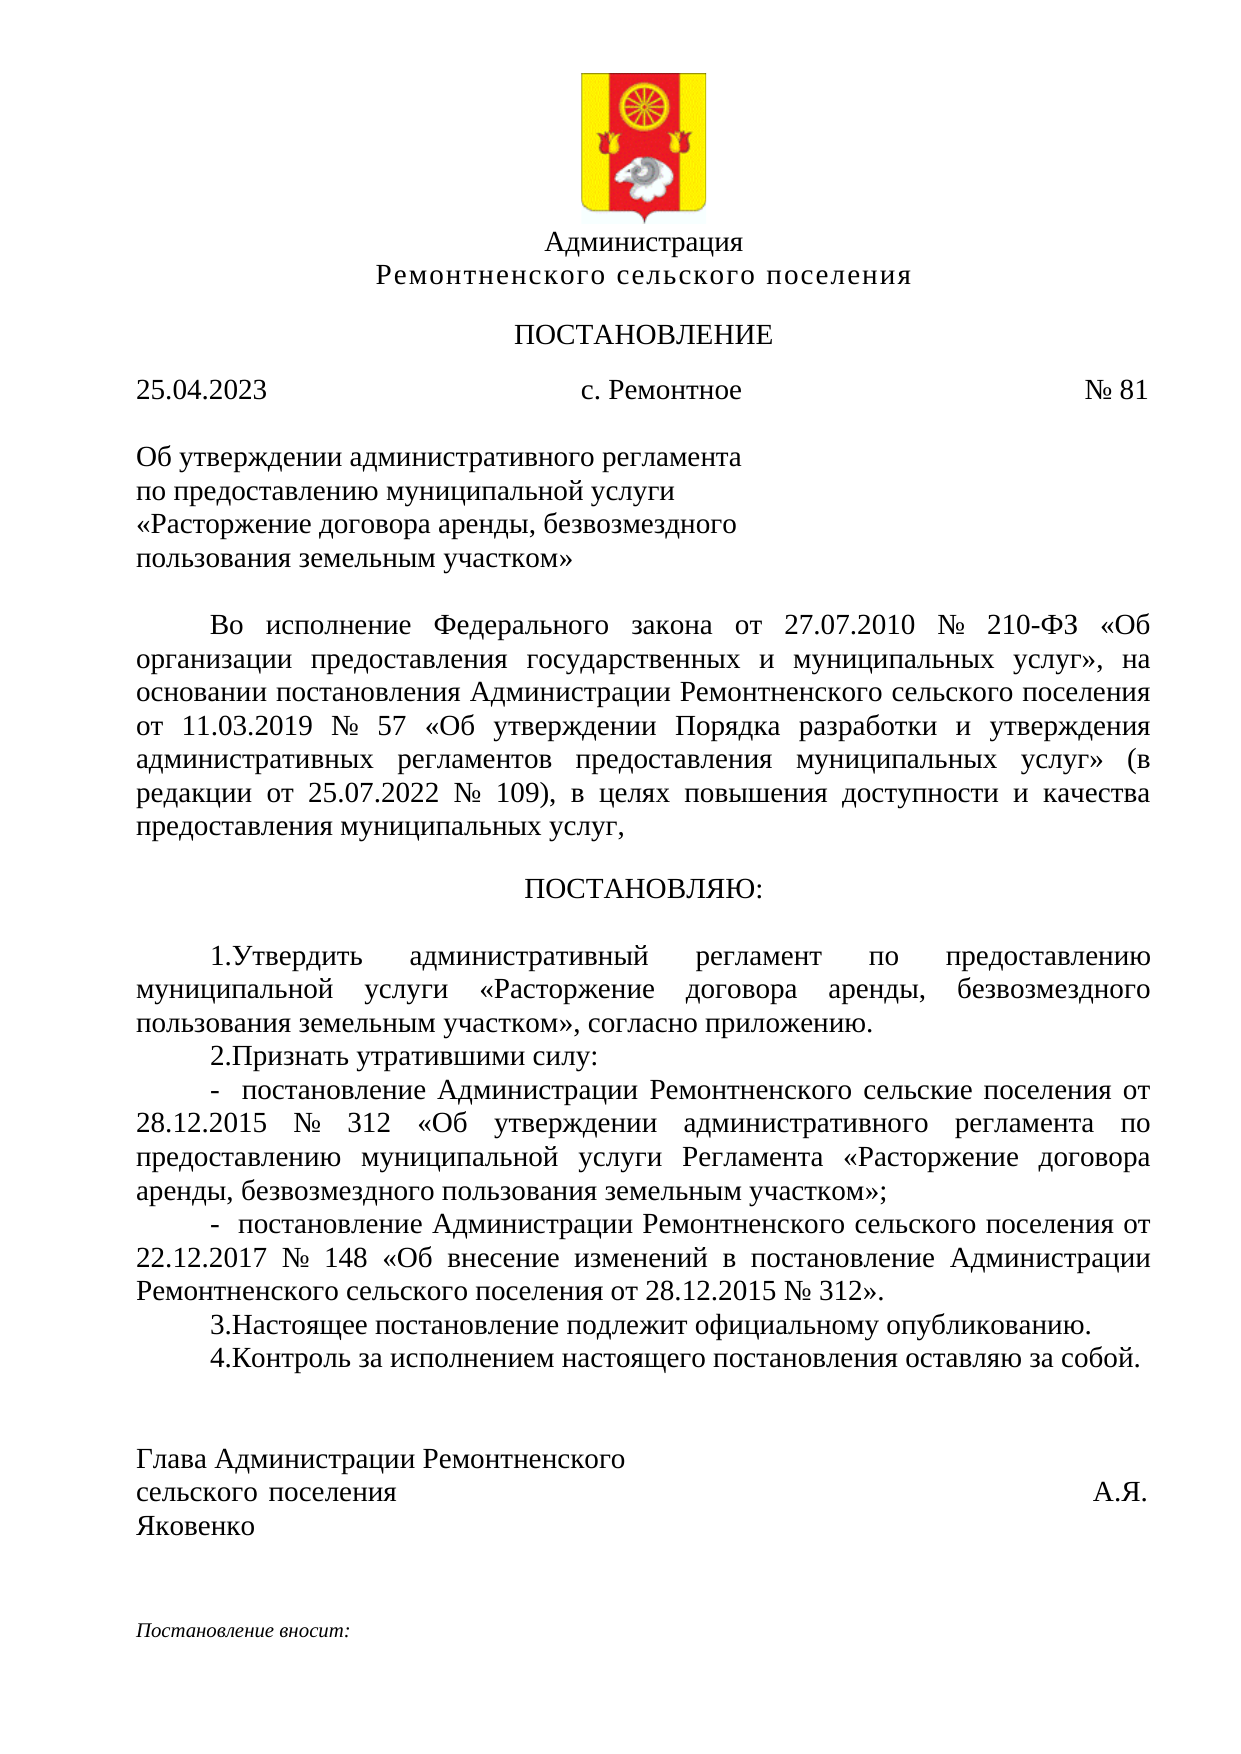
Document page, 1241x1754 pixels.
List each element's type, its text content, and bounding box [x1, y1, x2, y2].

text 4.Контроль за исполнением настоящего постановления оставляю за собой. [136, 1340, 1152, 1374]
text по предоставлению муниципальной услуги [136, 473, 1152, 507]
text - постановление Администрации Ремонтненского сельские поселения от 28.12.2015 № 312 «Об утверждении административного регламента по предоставлению муниципальной услуги Регламента «Расторжение договора аренды, безвозмездного пользования земельным участком»; [136, 1072, 1152, 1206]
text Об утверждении административного регламента [136, 439, 1152, 473]
text 1.Утвердить административный регламент по предоставлению муниципальной услуги «Расторжение договора аренды, безвозмездного пользования земельным участком», согласно приложению. [136, 938, 1152, 1038]
text Во исполнение Федерального закона от 27.07.2010 № 210-ФЗ «Об организации предоставления государственных и муниципальных услуг», на основании постановления Администрации Ремонтненского сельского поселения от 11.03.2019 № 57 «Об утверждении Порядка разработки и утверждения административных регламентов предоставления муниципальных услуг» (в редакции от 25.07.2022 № 109), в целях повышения доступности и качества предоставления муниципальных услуг, [136, 607, 1152, 842]
text пользования земельным участком» [136, 540, 1152, 574]
text «Расторжение договора аренды, безвозмездного [136, 507, 1152, 540]
text Администрация [136, 224, 1152, 257]
text Глава Администрации Ремонтненского [136, 1441, 1152, 1474]
text 3.Настоящее постановление подлежит официальному опубликованию. [136, 1307, 1152, 1340]
text ПОСТАНОВЛЕНИЕ [136, 317, 1152, 351]
picture [581, 73, 707, 224]
text 2.Признать утратившими силу: [136, 1038, 1152, 1072]
text Постановление вносит: [136, 1618, 1152, 1642]
text ПОСТАНОВЛЯЮ: [136, 871, 1152, 904]
text 25.04.2023 с. Ремонтное № 81 [136, 372, 1152, 406]
text - постановление Администрации Ремонтненского сельского поселения от 22.12.2017 № 148 «Об внесение изменений в постановление Администрации Ремонтненского сельского поселения от 28.12.2015 № 312». [136, 1206, 1152, 1307]
text сельского поселения А.Я. Яковенко [136, 1474, 1152, 1542]
text Ремонтненского сельского поселения [136, 257, 1152, 291]
